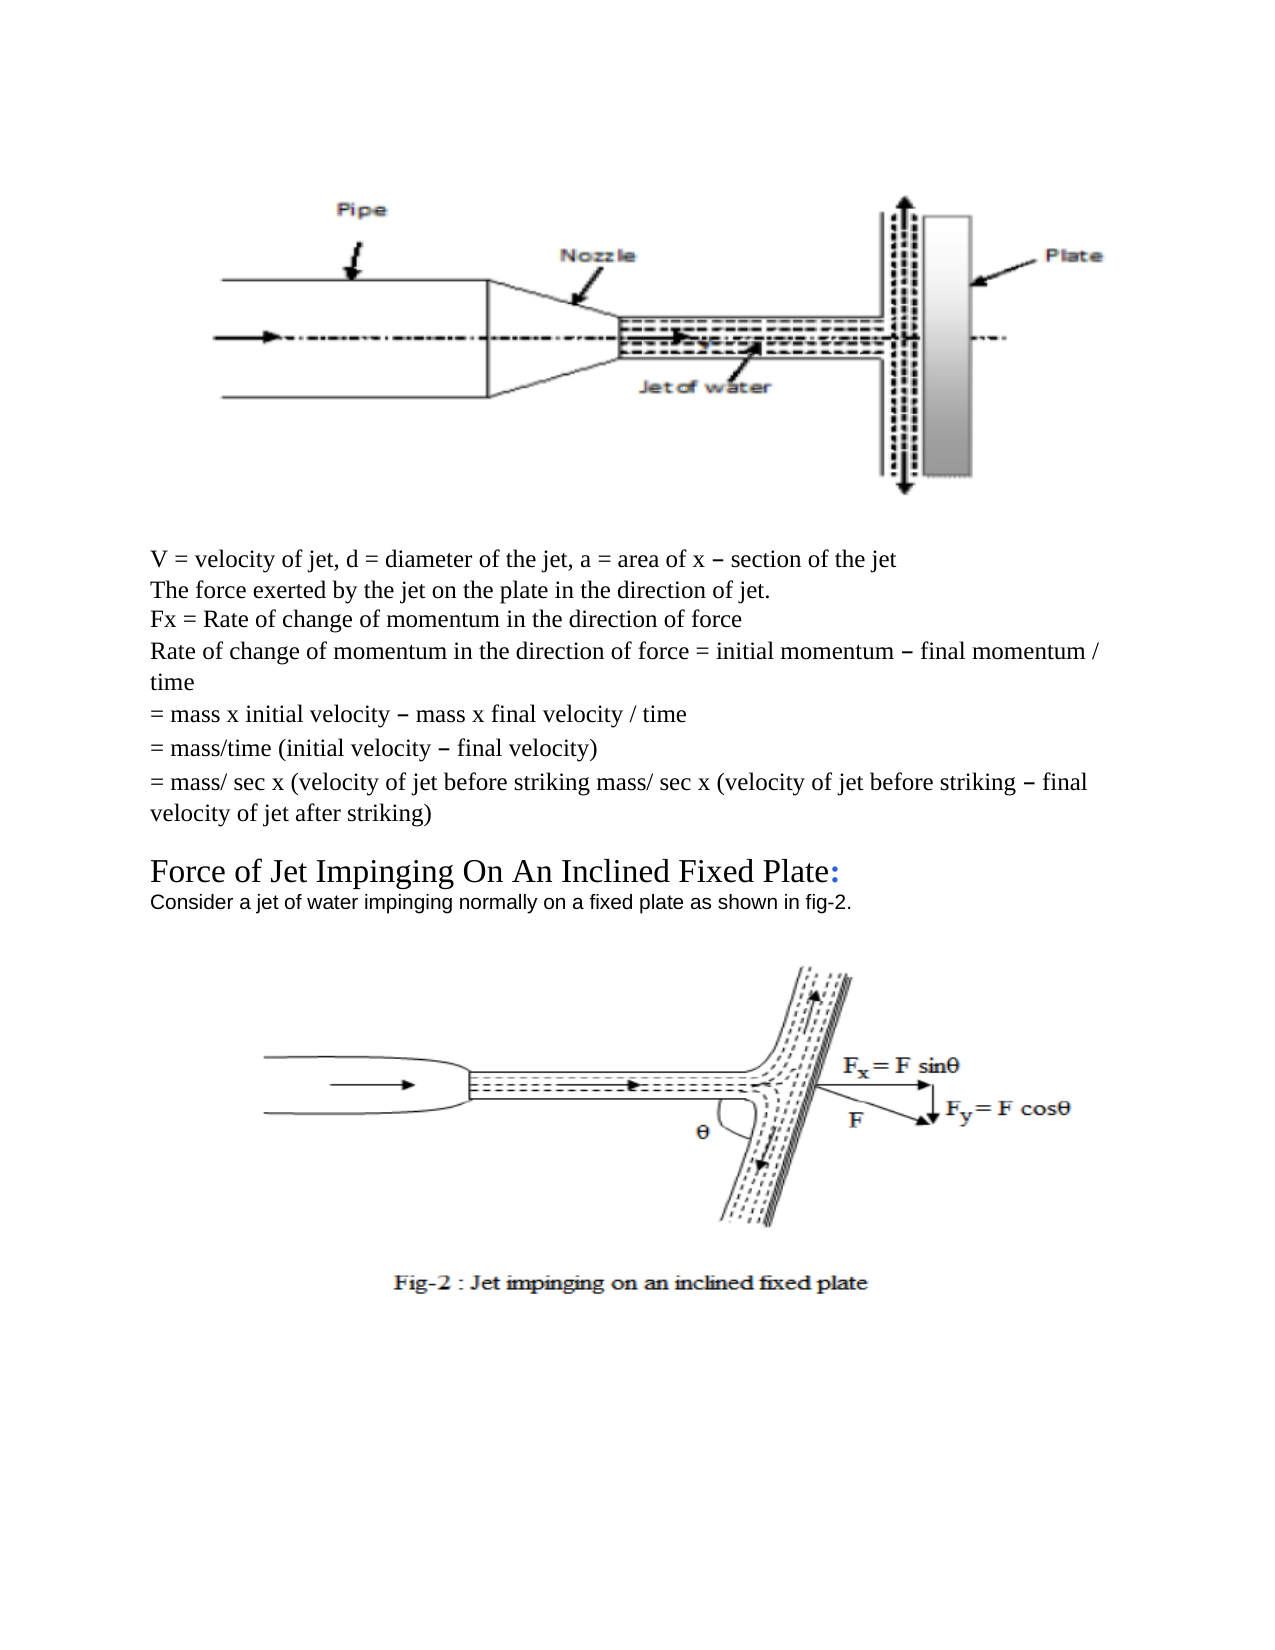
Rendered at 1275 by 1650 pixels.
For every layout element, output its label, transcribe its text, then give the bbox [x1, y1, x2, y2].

text Consider a jet of water impinging normally on a fixed plate as shown in fig-2. [150, 890, 1125, 914]
text = mass/time (initial velocity – final velocity) [150, 729, 1125, 763]
text = mass/ sec x (velocity of jet before striking mass/ sec x (velocity of jet before striking – final [150, 763, 1125, 798]
text Force of Jet Impinging On An Inclined Fixed Plate: [150, 851, 1125, 890]
text time [150, 667, 1125, 695]
text = mass x initial velocity – mass x final velocity / time [150, 695, 1125, 729]
text Rate of change of momentum in the direction of force = initial momentum – final momentum / [150, 633, 1125, 667]
text velocity of jet after striking) [150, 798, 1125, 826]
text V = velocity of jet, d = diameter of the jet, a = area of x – section of the jet [150, 541, 1125, 575]
text The force exerted by the jet on the plate in the direction of jet. [150, 575, 1125, 604]
text Fx = Rate of change of momentum in the direction of force [150, 604, 1125, 633]
